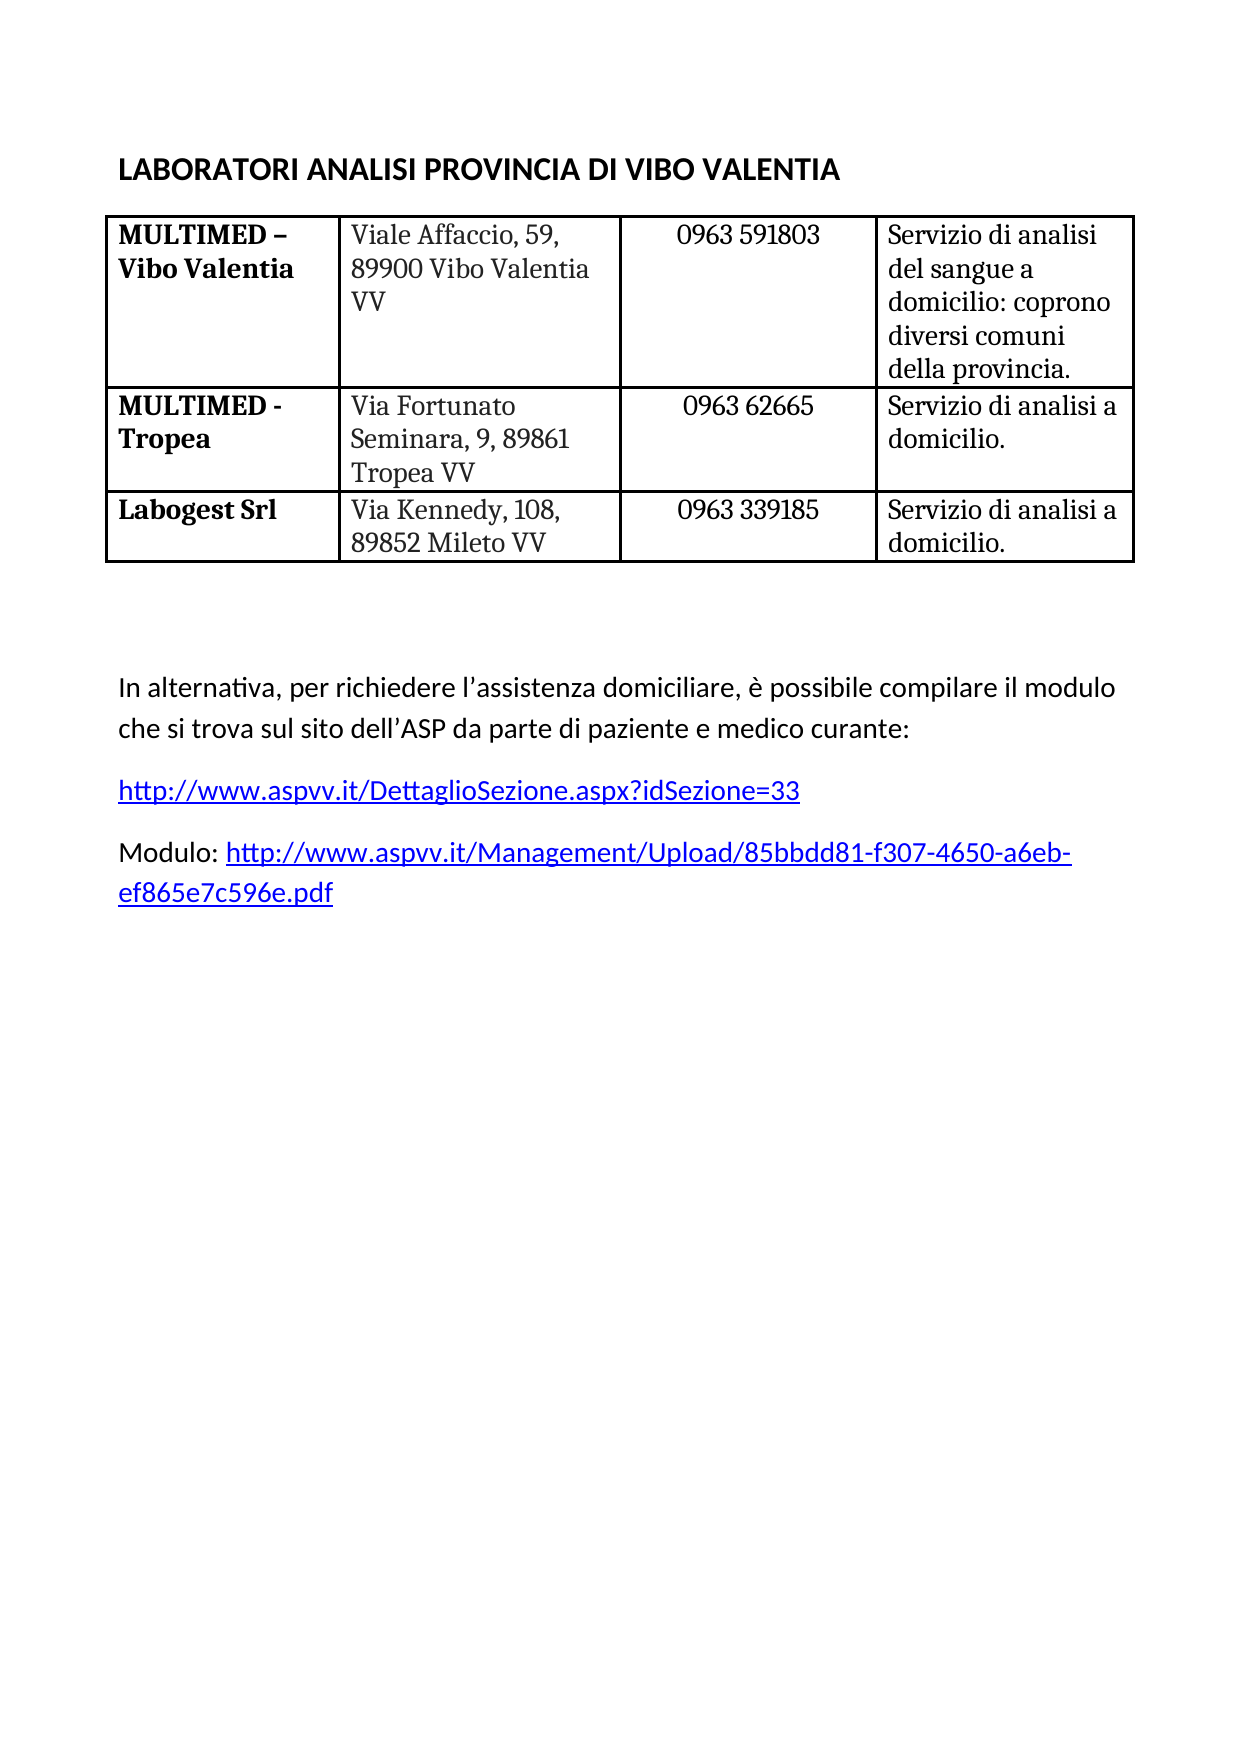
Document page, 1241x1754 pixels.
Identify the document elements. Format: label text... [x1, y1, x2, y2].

table_cell Via Kennedy, 108, 89852 Mileto VV [547, 493, 619, 560]
table_cell MULTIMED - Tropea [108, 389, 338, 490]
table_cell Via Fortunato Seminara, 9, 89861 Tropea VV [476, 389, 619, 490]
table_cell Servizio di analisi a domicilio. [878, 389, 1132, 490]
table_cell 0963 339185 [622, 493, 875, 560]
text LABORATORI ANALISI PROVINCIA DI VIBO VALENTIA [118, 148, 1122, 188]
table_cell Labogest Srl [108, 493, 338, 560]
table_cell 0963 62665 [622, 389, 875, 490]
table_header Viale Affaccio, 59, 89900 Vibo Valentia VV [341, 218, 619, 386]
table_header 0963 591803 [622, 218, 875, 386]
table_cell Servizio di analisi a domicilio. [878, 493, 1132, 560]
text http://www.aspvv.it/DettaglioSezione.aspx?idSezione=33 [118, 772, 1122, 807]
text Modulo: http://www.aspvv.it/Management/Upload/85bbdd81-f307-4650-a6eb-ef865e7c596e.pdf [118, 834, 1122, 910]
table_header MULTIMED – Vibo Valentia [108, 218, 338, 386]
table_header Servizio di analisi del sangue a domicilio: coprono diversi comuni della provincia. [878, 218, 1132, 386]
text In alternativa, per richiedere l’assistenza domiciliare, è possibile compilare il modulo che si trova sul sito dell’ASP da parte di paziente e medico curante: [118, 669, 1122, 746]
